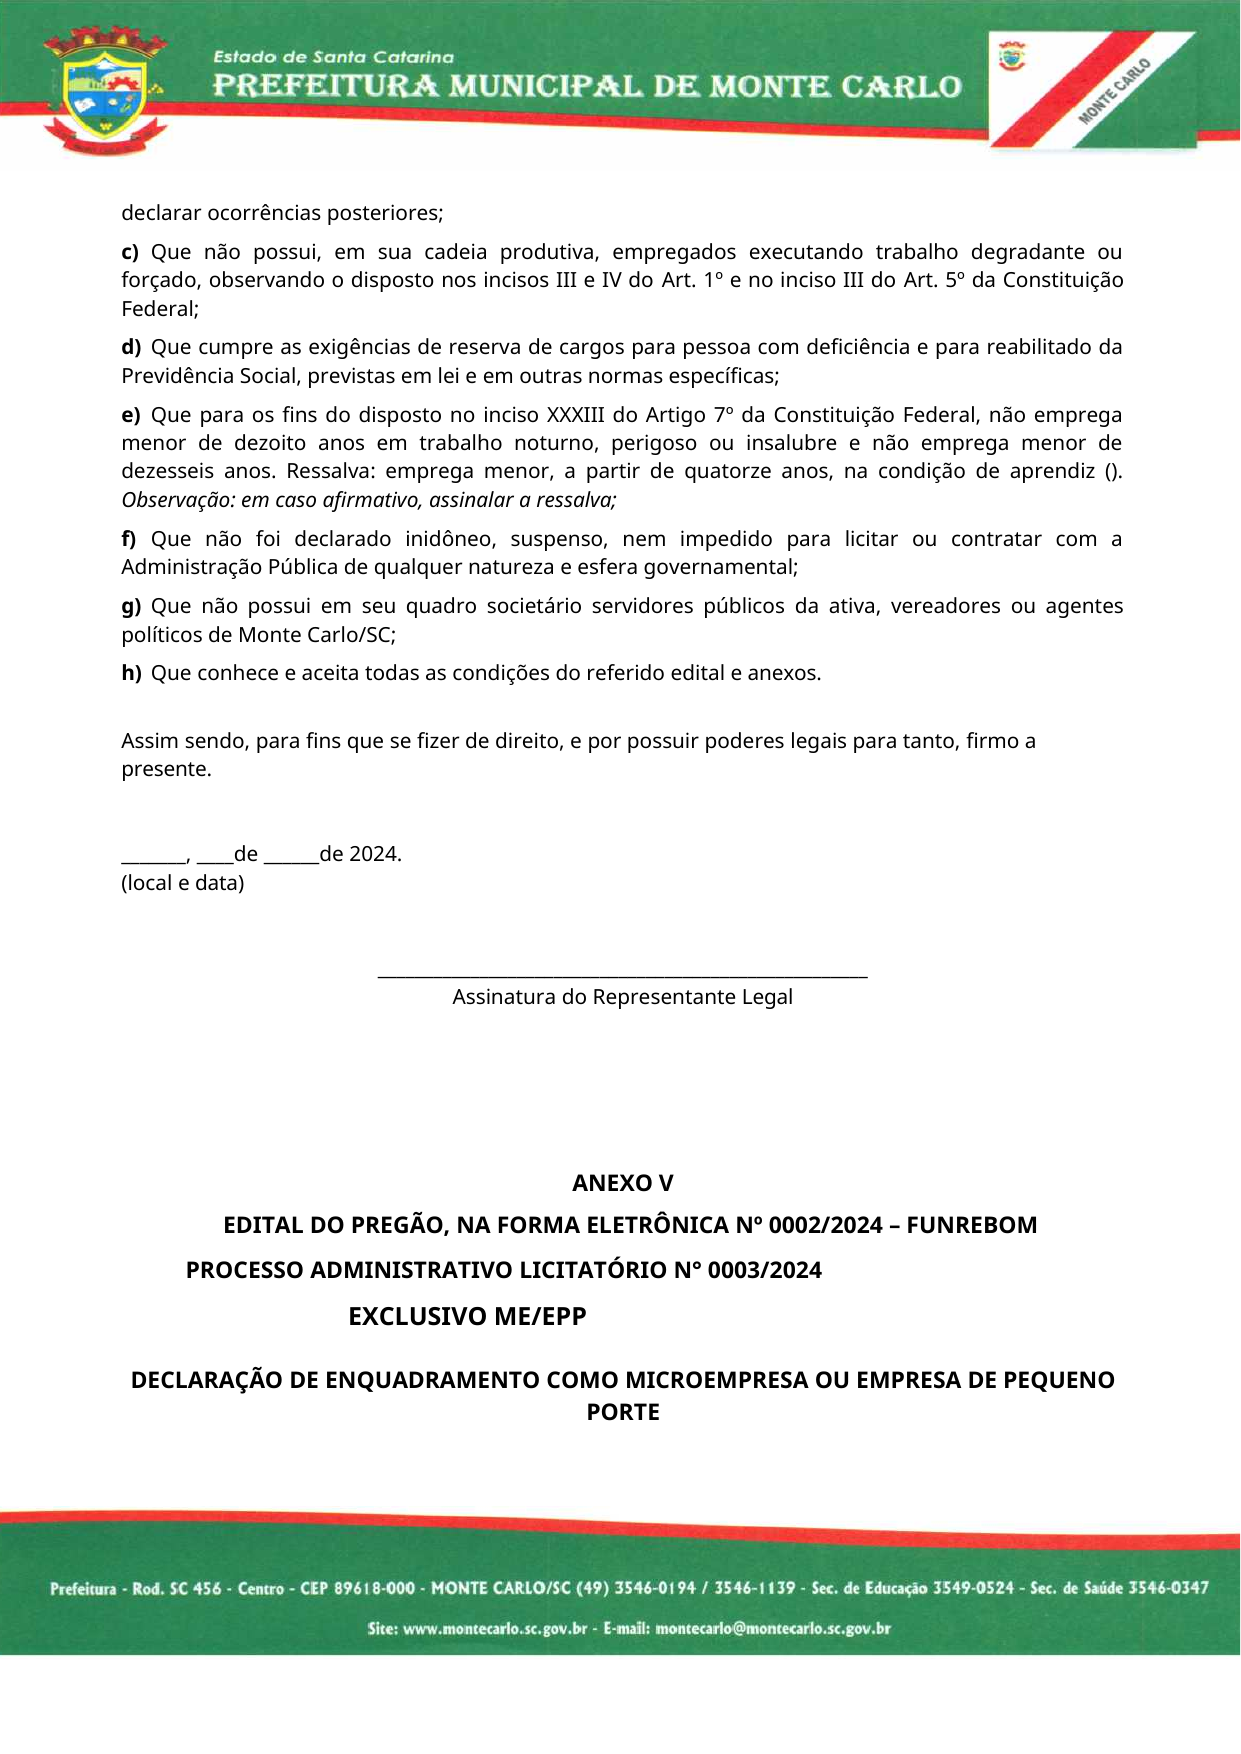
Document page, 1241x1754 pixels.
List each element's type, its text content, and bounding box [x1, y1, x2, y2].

list Que não possui, em sua cadeia produtiva, empregados executando trabalho degradante ou forçado, observando o disposto nos incisos III e IV do Art. 1º e no inciso III do Art. 5º da Constituição Federal; [121, 237, 1125, 322]
text _____________________________________________________ [121, 953, 1125, 982]
text _______, ____de ______de 2024. [121, 839, 1125, 868]
list Que conhece e aceita todas as condições do referido edital e anexos. [121, 658, 1125, 687]
list Que para os fins do disposto no inciso XXXIII do Artigo 7º da Constituição Federal, não emprega menor de dezoito anos em trabalho noturno, perigoso ou insalubre e não emprega menor de dezesseis anos. Ressalva: emprega menor, a partir de quatorze anos, na condição de aprendiz (). Observação: em caso afirmativo, assinalar a ressalva; [121, 400, 1125, 513]
list Que inexistem fatos impeditivos para sua habilitação no certame, ciente da obrigatoriedade de declarar ocorrências posteriores; [121, 198, 1125, 226]
list Que cumpre as exigências de reserva de cargos para pessoa com deficiência e para reabilitado da Previdência Social, previstas em lei e em outras normas específicas; [121, 332, 1125, 389]
text EDITAL DO PREGÃO, NA FORMA ELETRÔNICA Nº 0002/2024 – FUNREBOM [108, 1209, 1153, 1241]
text PROCESSO ADMINISTRATIVO LICITATÓRIO N° 0003/2024 [108, 1254, 1153, 1285]
list Que não possui em seu quadro societário servidores públicos da ativa, vereadores ou agentes políticos de Monte Carlo/SC; [121, 591, 1125, 648]
picture [0, 0, 1241, 171]
subtitle ANEXO V [121, 1167, 1125, 1198]
text Assim sendo, para fins que se fizer de direito, e por possuir poderes legais para tanto, firmo a presente. [121, 726, 1125, 783]
text (local e data) [121, 868, 1125, 896]
subtitle DECLARAÇÃO DE ENQUADRAMENTO COMO MICROEMPRESA OU EMPRESA DE PEQUENO PORTE [121, 1364, 1125, 1427]
list Que não foi declarado inidôneo, suspenso, nem impedido para licitar ou contratar com a Administração Pública de qualquer natureza e esfera governamental; [121, 524, 1125, 581]
picture [0, 1506, 1241, 1660]
text Assinatura do Representante Legal [121, 982, 1125, 1010]
subtitle EXCLUSIVO ME/EPP [121, 1299, 1125, 1333]
